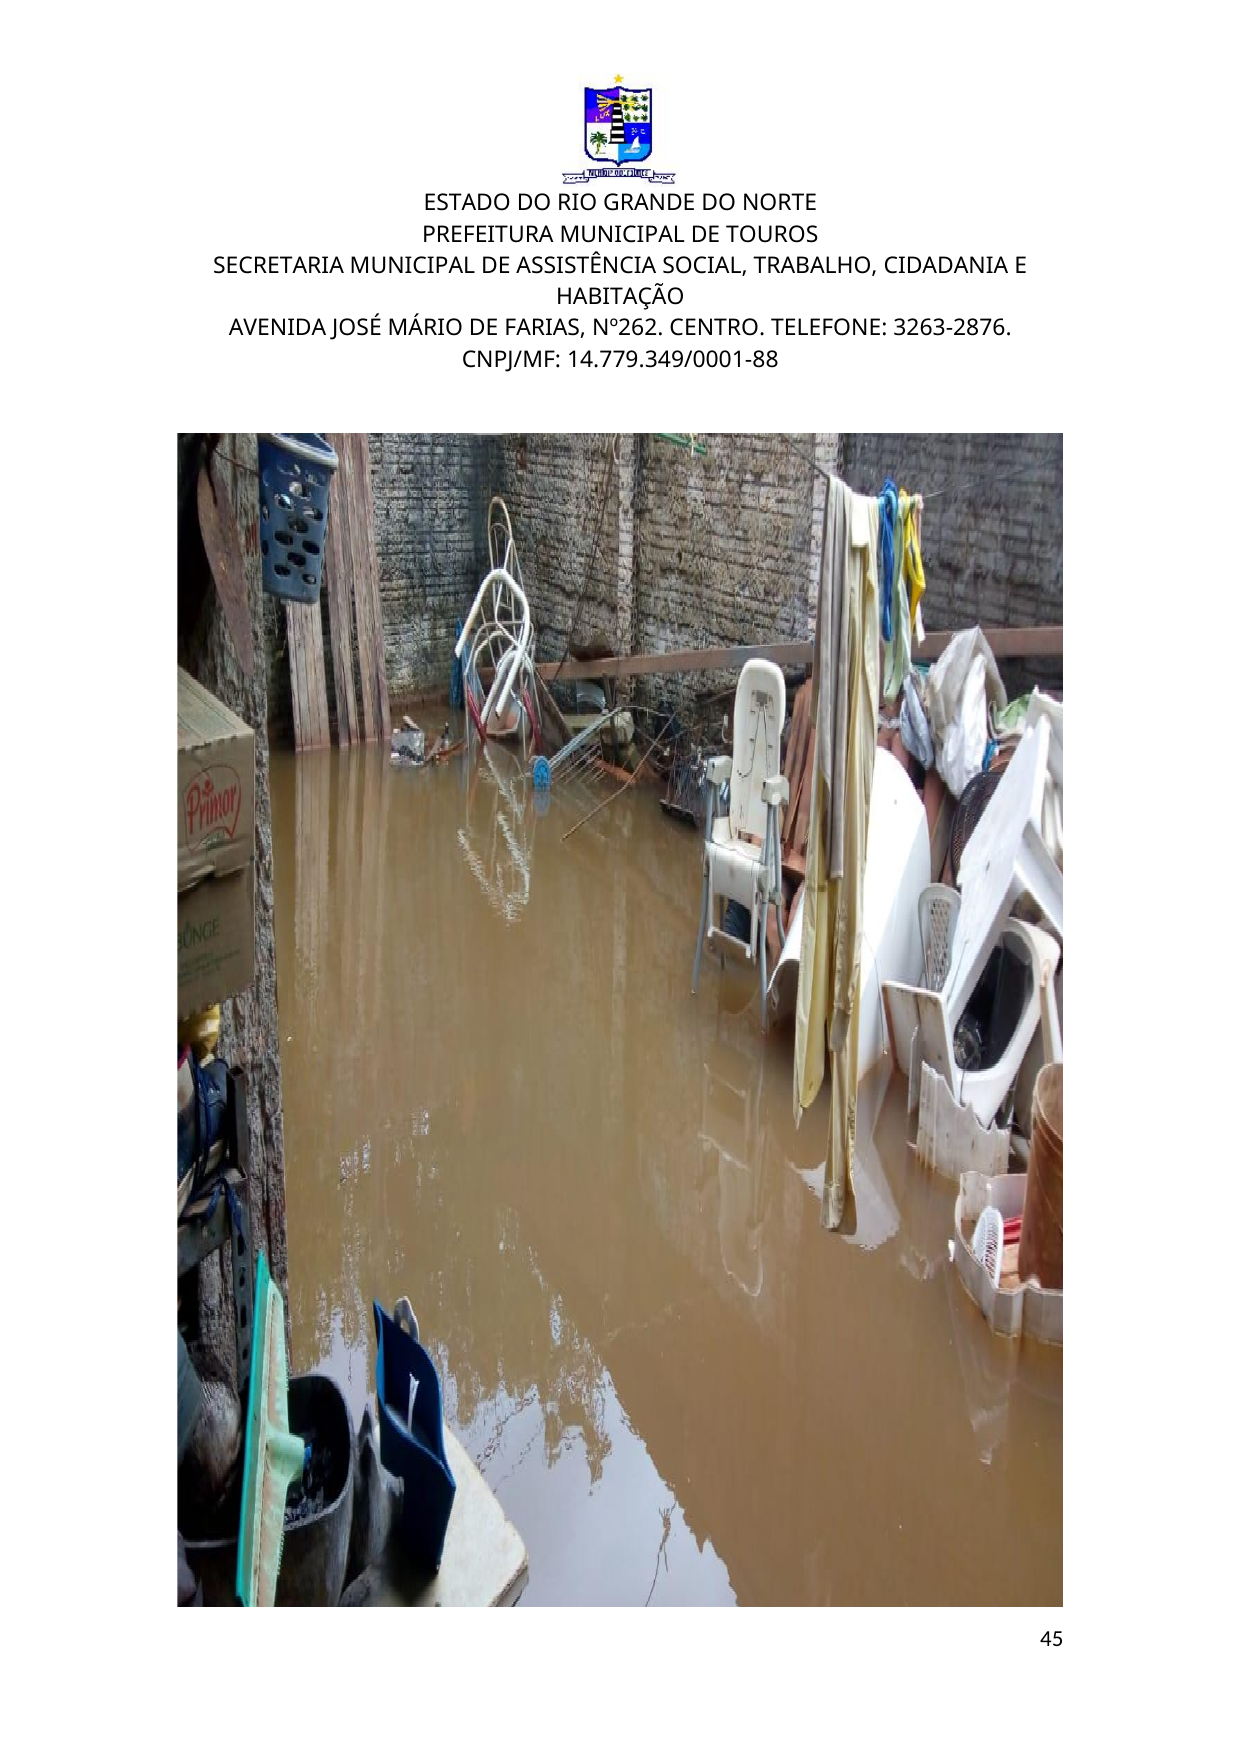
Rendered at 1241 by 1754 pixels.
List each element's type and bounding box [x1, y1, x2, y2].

picture [561, 73, 679, 187]
picture [177, 433, 1063, 1607]
